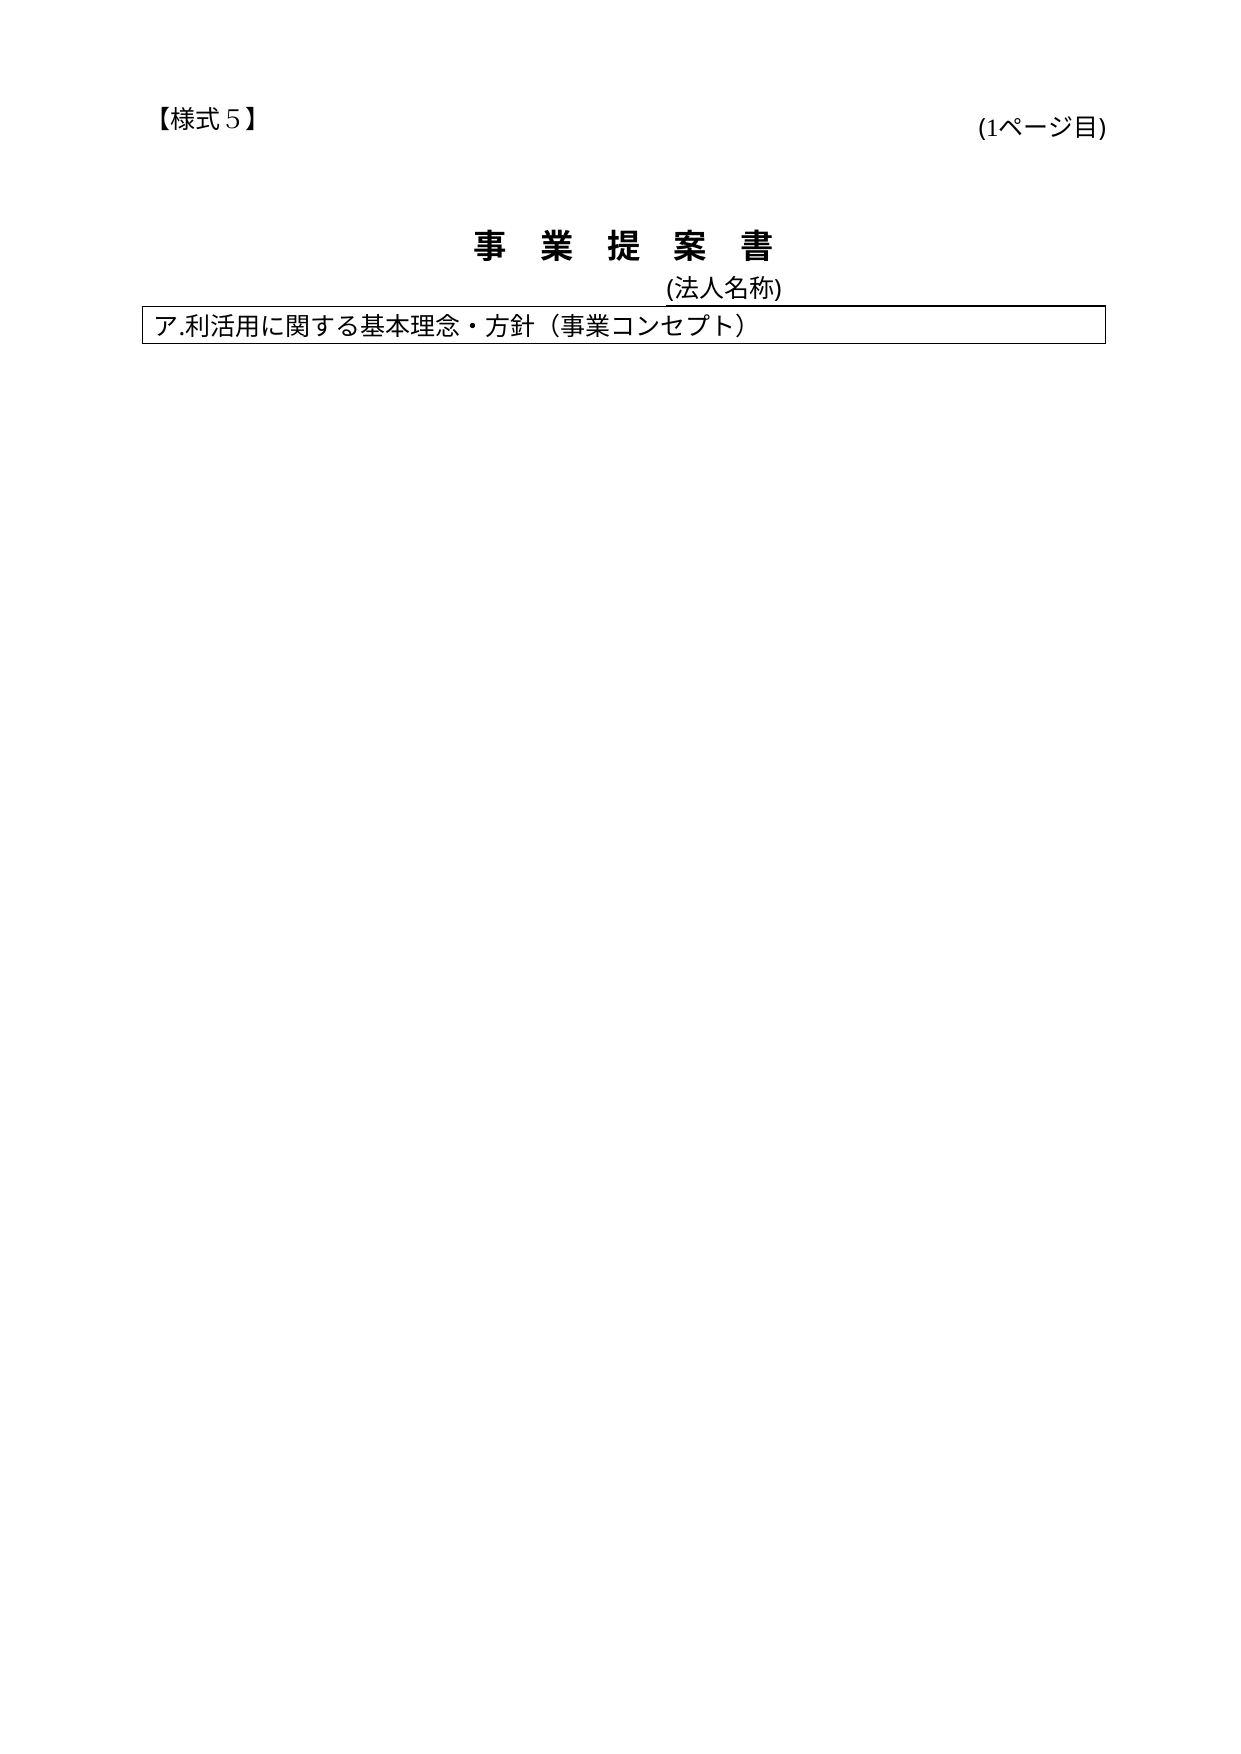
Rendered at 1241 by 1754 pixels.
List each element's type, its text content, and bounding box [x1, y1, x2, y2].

text (法人名称) [666, 268, 1106, 305]
table_header ア.利活用に関する基本理念・方針（事業コンセプト） [143, 307, 1105, 343]
text 事 業 提 案 書 [141, 220, 1106, 268]
